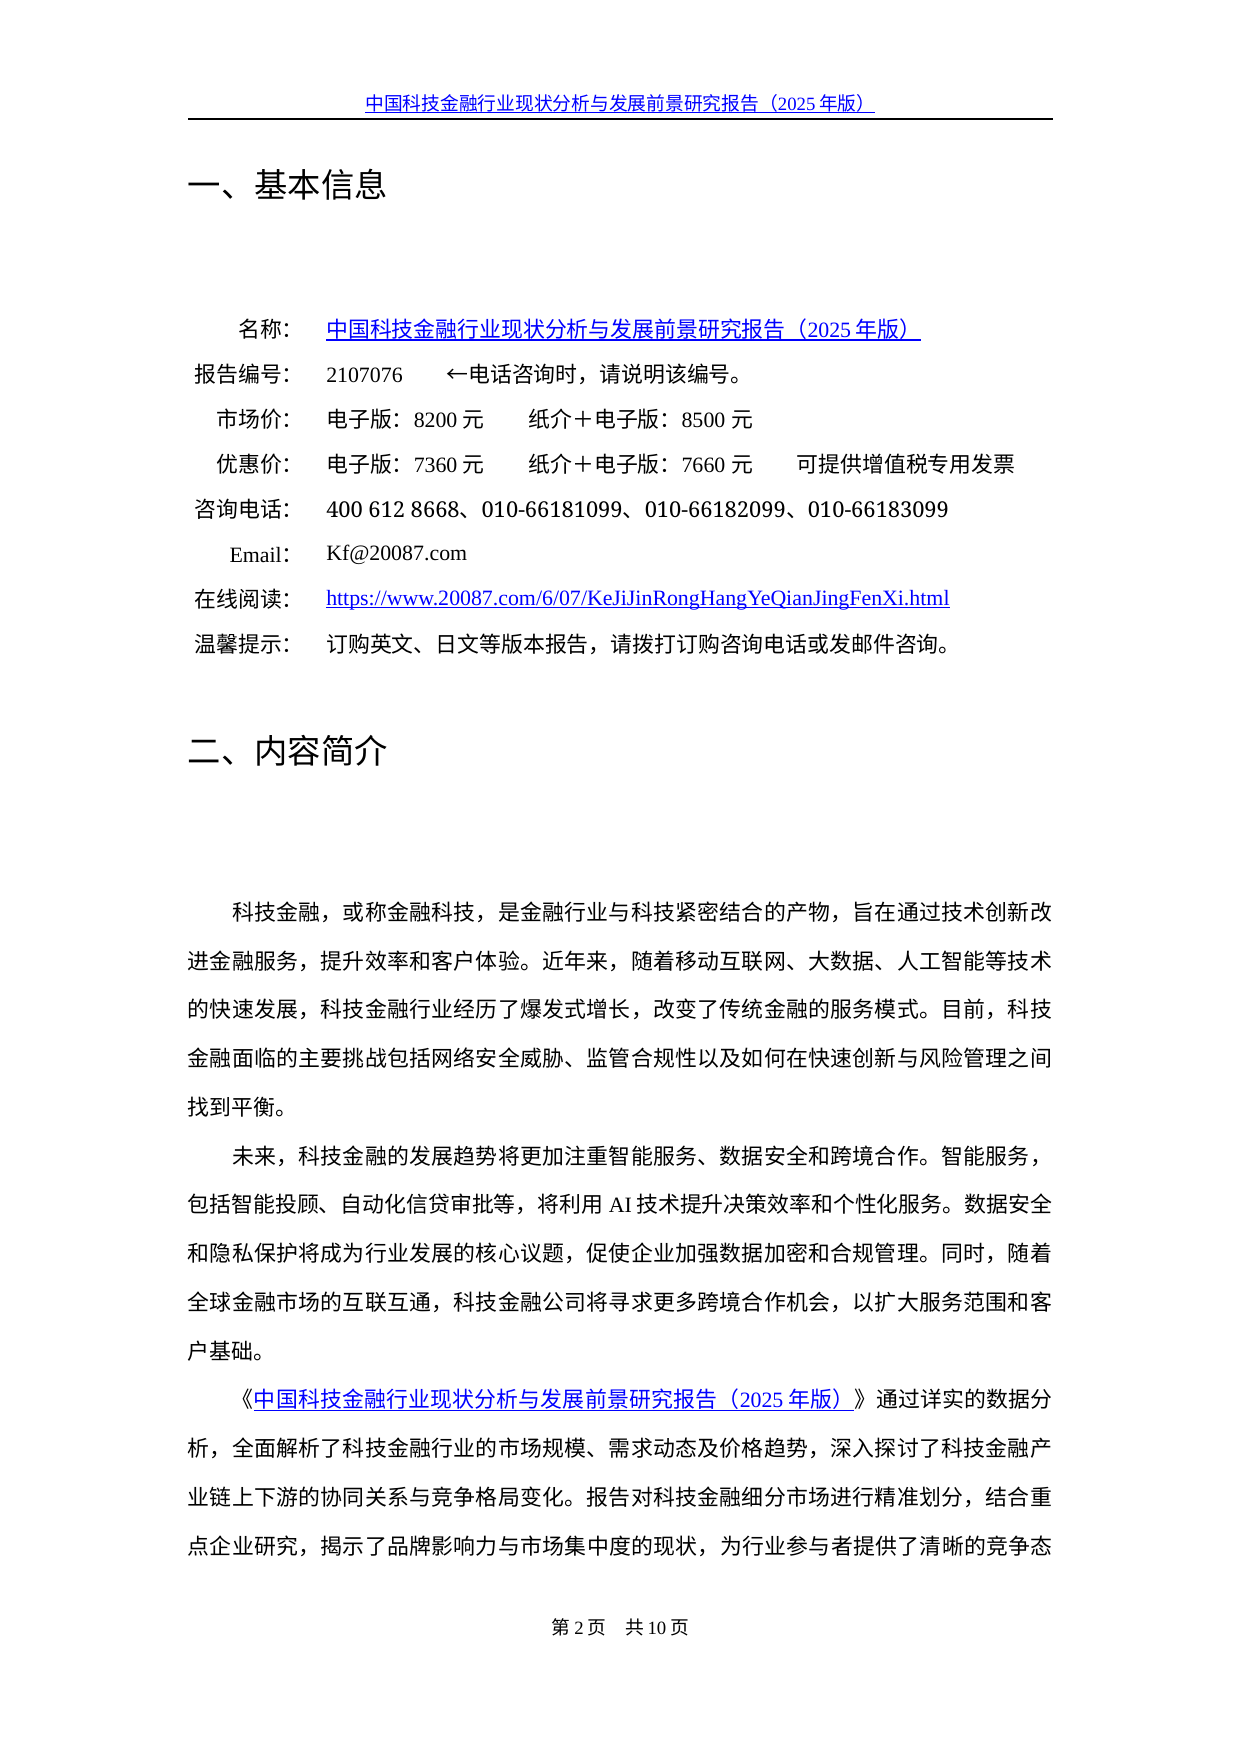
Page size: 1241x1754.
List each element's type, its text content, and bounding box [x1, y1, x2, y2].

table_cell [315, 582, 1073, 627]
title 二、内容简介 [187, 717, 1053, 782]
table_cell 400 612 8668、010-66181099、010-66182099、010-66183099 [315, 492, 1073, 537]
table_cell Kf@20087.com [315, 537, 1073, 582]
table_cell 温馨提示： [167, 627, 315, 672]
table_cell 报告编号： [167, 357, 315, 402]
table_cell 咨询电话： [167, 492, 315, 537]
table_cell Email： [167, 537, 315, 582]
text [187, 894, 1053, 1561]
table_cell 市场价： [167, 402, 315, 447]
table_cell 电子版：7360 元 纸介＋电子版：7660 元 可提供增值税专用发票 [315, 447, 1073, 492]
table_cell 优惠价： [167, 447, 315, 492]
table_cell 电子版：8200 元 纸介＋电子版：8500 元 [315, 402, 1073, 447]
table_cell 订购英文、日文等版本报告，请拨打订购咨询电话或发邮件咨询。 [315, 627, 1073, 672]
table_header 名称： [167, 312, 315, 357]
table_cell 在线阅读： [167, 582, 315, 627]
table_cell 2107076 ←电话咨询时，请说明该编号。 [315, 357, 1073, 402]
table_header 中国科技金融行业现状分析与发展前景研究报告（2025年版） [315, 312, 1073, 357]
title 一、基本信息 [187, 150, 1053, 215]
